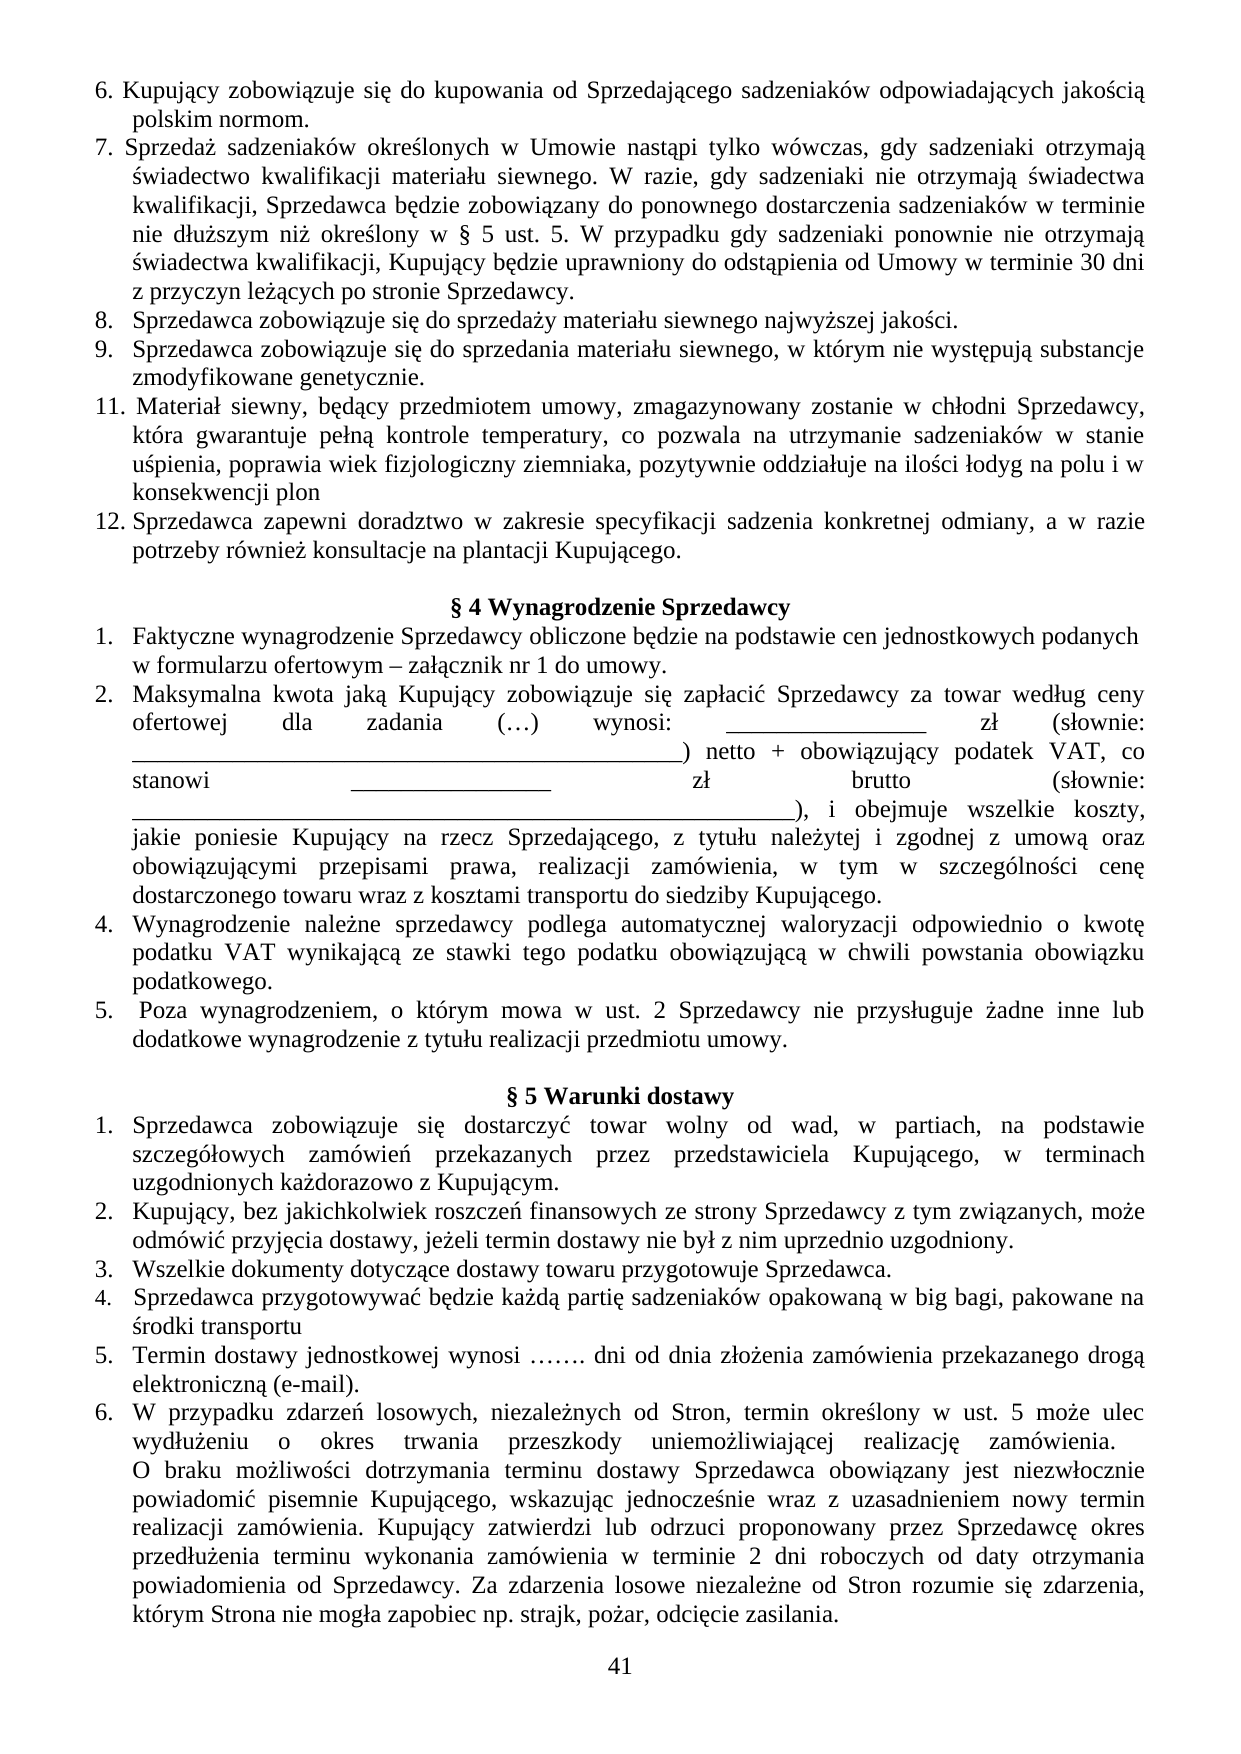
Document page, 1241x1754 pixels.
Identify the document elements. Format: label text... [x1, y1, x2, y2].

text 2. Kupujący, bez jakichkolwiek roszczeń finansowych ze strony Sprzedawcy z tym związanych, może odmówić przyjęcia dostawy, jeżeli termin dostawy nie był z nim uprzednio uzgodniony. [94, 1196, 1146, 1254]
text 1. Faktyczne wynagrodzenie Sprzedawcy obliczone będzie na podstawie cen jednostkowych podanych w formularzu ofertowym – załącznik nr 1 do umowy. [94, 621, 1146, 679]
text § 5 Warunki dostawy [94, 1081, 1146, 1110]
text 5. Poza wynagrodzeniem, o którym mowa w ust. 2 Sprzedawcy nie przysługuje żadne inne lub dodatkowe wynagrodzenie z tytułu realizacji przedmiotu umowy. [94, 995, 1146, 1052]
text 6. W przypadku zdarzeń losowych, niezależnych od Stron, termin określony w ust. 5 może ulec wydłużeniu o okres trwania przeszkody uniemożliwiającej realizację zamówienia. O braku możliwości dotrzymania terminu dostawy Sprzedawca obowiązany jest niezwłocznie powiadomić pisemnie Kupującego, wskazując jednocześnie wraz z uzasadnieniem nowy termin realizacji zamówienia. Kupujący zatwierdzi lub odrzuci proponowany przez Sprzedawcę okres przedłużenia terminu wykonania zamówienia w terminie 2 dni roboczych od daty otrzymania powiadomienia od Sprzedawcy. Za zdarzenia losowe niezależne od Stron rozumie się zdarzenia, którym Strona nie mogła zapobiec np. strajk, pożar, odcięcie zasilania. [94, 1397, 1146, 1627]
text 7. Sprzedaż sadzeniaków określonych w Umowie nastąpi tylko wówczas, gdy sadzeniaki otrzymają świadectwo kwalifikacji materiału siewnego. W razie, gdy sadzeniaki nie otrzymają świadectwa kwalifikacji, Sprzedawca będzie zobowiązany do ponownego dostarczenia sadzeniaków w terminie nie dłuższym niż określony w § 5 ust. 5. W przypadku gdy sadzeniaki ponownie nie otrzymają świadectwa kwalifikacji, Kupujący będzie uprawniony do odstąpienia od Umowy w terminie 30 dni z przyczyn leżących po stronie Sprzedawcy. [94, 132, 1146, 305]
text 12. Sprzedawca zapewni doradztwo w zakresie specyfikacji sadzenia konkretnej odmiany, a w razie potrzeby również konsultacje na plantacji Kupującego. [94, 506, 1146, 564]
text § 4 Wynagrodzenie Sprzedawcy [94, 592, 1146, 621]
text 5. Termin dostawy jednostkowej wynosi ……. dni od dnia złożenia zamówienia przekazanego drogą elektroniczną (e-mail). [94, 1340, 1146, 1397]
text 4. Wynagrodzenie należne sprzedawcy podlega automatycznej waloryzacji odpowiednio o kwotę podatku VAT wynikającą ze stawki tego podatku obowiązującą w chwili powstania obowiązku podatkowego. [94, 909, 1146, 995]
text 9. Sprzedawca zobowiązuje się do sprzedania materiału siewnego, w którym nie występują substancje zmodyfikowane genetycznie. [94, 334, 1146, 391]
text 2. Maksymalna kwota jaką Kupujący zobowiązuje się zapłacić Sprzedawcy za towar według ceny ofertowej dla zadania (…) wynosi: ________________ zł (słownie: ____________________________________________) netto + obowiązujący podatek VAT, co stanowi ________________ zł brutto (słownie: _____________________________________________________), i obejmuje wszelkie koszty, jakie poniesie Kupujący na rzecz Sprzedającego, z tytułu należytej i zgodnej z umową oraz obowiązującymi przepisami prawa, realizacji zamówienia, w tym w szczególności cenę dostarczonego towaru wraz z kosztami transportu do siedziby Kupującego. [94, 679, 1146, 909]
text 6. Kupujący zobowiązuje się do kupowania od Sprzedającego sadzeniaków odpowiadających jakością polskim normom. [94, 75, 1146, 132]
text 11. Materiał siewny, będący przedmiotem umowy, zmagazynowany zostanie w chłodni Sprzedawcy, która gwarantuje pełną kontrole temperatury, co pozwala na utrzymanie sadzeniaków w stanie uśpienia, poprawia wiek fizjologiczny ziemniaka, pozytywnie oddziałuje na ilości łodyg na polu i w konsekwencji plon [94, 391, 1146, 506]
text 1. Sprzedawca zobowiązuje się dostarczyć towar wolny od wad, w partiach, na podstawie szczegółowych zamówień przekazanych przez przedstawiciela Kupującego, w terminach uzgodnionych każdorazowo z Kupującym. [94, 1110, 1146, 1196]
text 4. Sprzedawca przygotowywać będzie każdą partię sadzeniaków opakowaną w big bagi, pakowane na środki transportu [94, 1282, 1146, 1340]
text 3. Wszelkie dokumenty dotyczące dostawy towaru przygotowuje Sprzedawca. [94, 1254, 1146, 1282]
text 8. Sprzedawca zobowiązuje się do sprzedaży materiału siewnego najwyższej jakości. [94, 305, 1146, 334]
